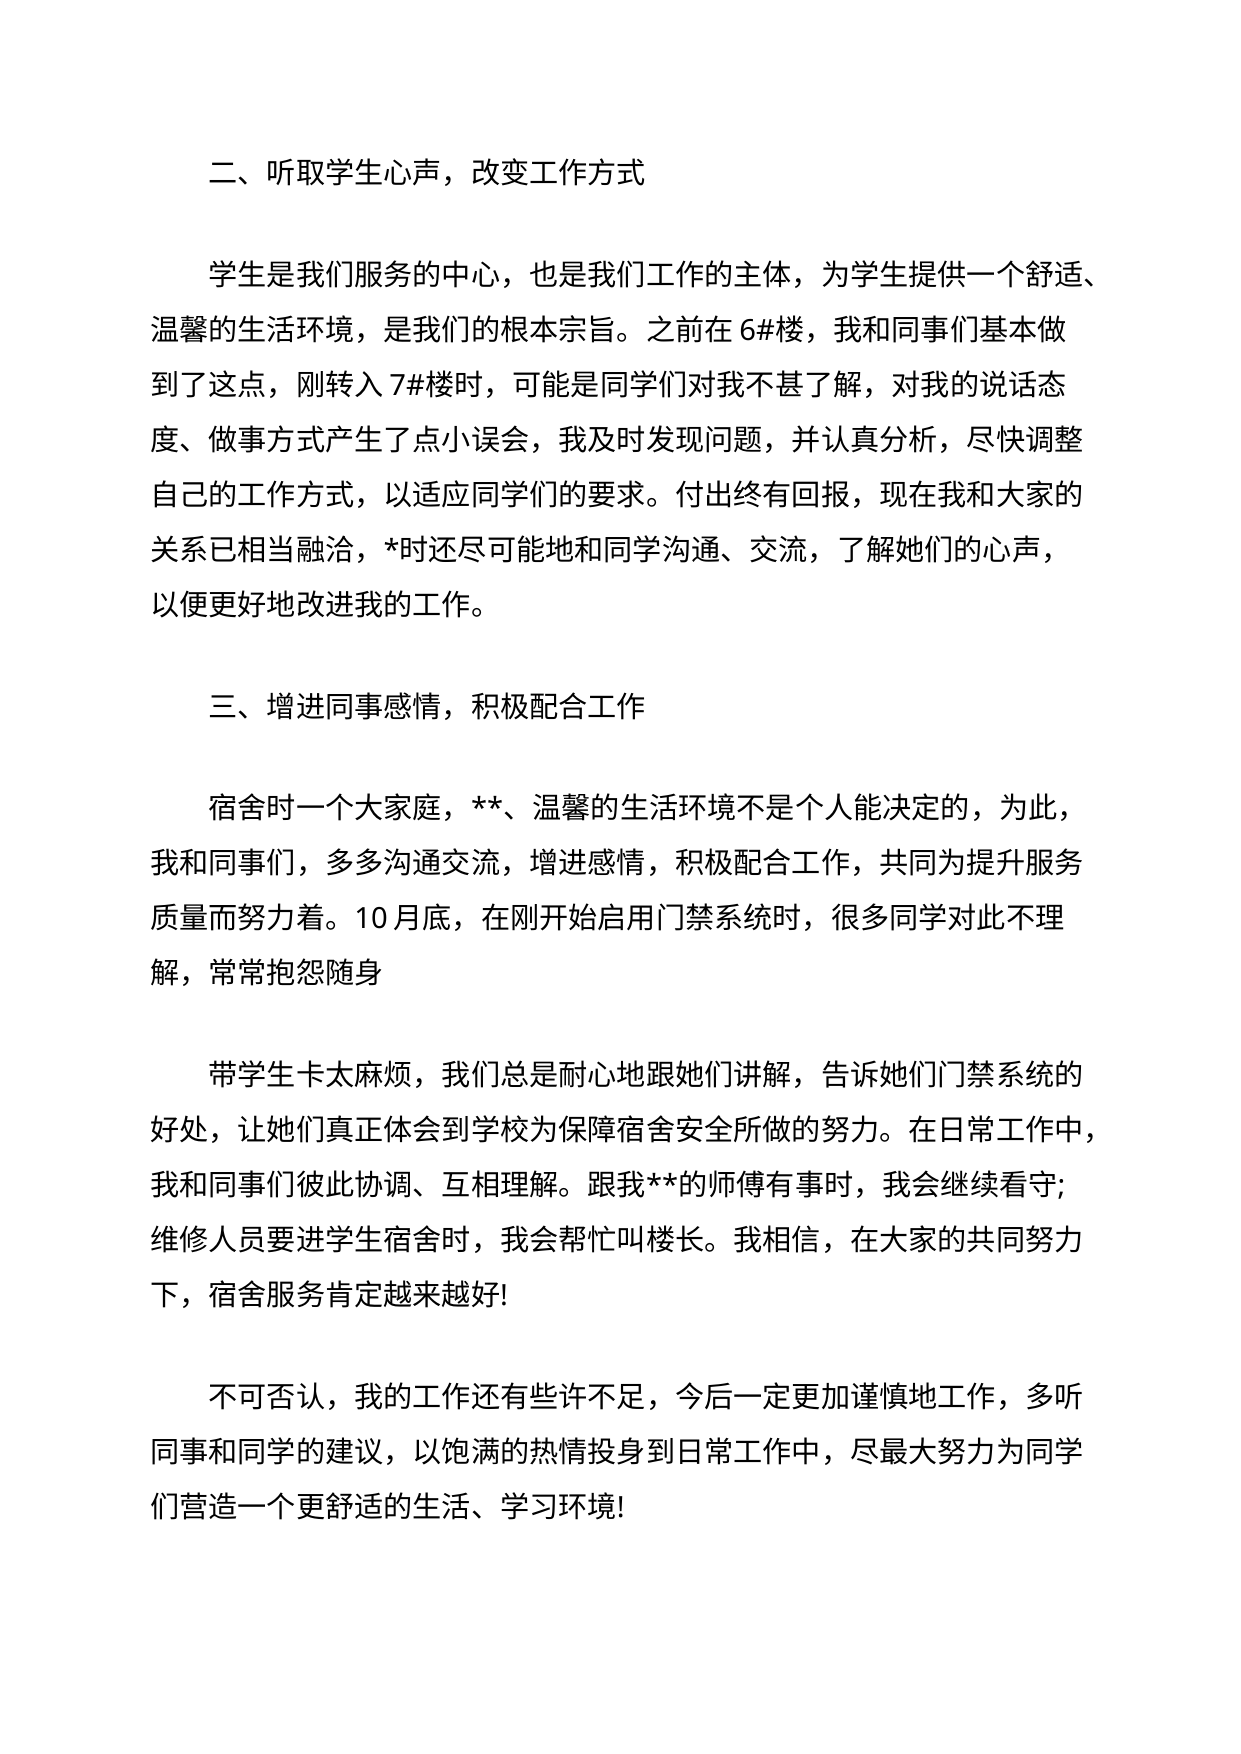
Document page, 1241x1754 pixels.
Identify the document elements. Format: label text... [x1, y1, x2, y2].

text 二、听取学生心声，改变工作方式 [150, 150, 1090, 192]
text 学生是我们服务的中心，也是我们工作的主体，为学生提供一个舒适、温馨的生活环境，是我们的根本宗旨。之前在6#楼，我和同事们基本做到了这点，刚转入7#楼时，可能是同学们对我不甚了解，对我的说话态度、做事方式产生了点小误会，我及时发现问题，并认真分析，尽快调整自己的工作方式，以适应同学们的要求。付出终有回报，现在我和大家的关系已相当融洽，*时还尽可能地和同学沟通、交流，了解她们的心声，以便更好地改进我的工作。 [150, 252, 1090, 624]
text 带学生卡太麻烦，我们总是耐心地跟她们讲解，告诉她们门禁系统的好处，让她们真正体会到学校为保障宿舍安全所做的努力。在日常工作中，我和同事们彼此协调、互相理解。跟我**的师傅有事时，我会继续看守;维修人员要进学生宿舍时，我会帮忙叫楼长。我相信，在大家的共同努力下，宿舍服务肯定越来越好! [150, 1052, 1090, 1314]
text 宿舍时一个大家庭，**、温馨的生活环境不是个人能决定的，为此，我和同事们，多多沟通交流，增进感情，积极配合工作，共同为提升服务质量而努力着。10月底，在刚开始启用门禁系统时，很多同学对此不理解，常常抱怨随身 [150, 785, 1090, 992]
text 不可否认，我的工作还有些许不足，今后一定更加谨慎地工作，多听同事和同学的建议，以饱满的热情投身到日常工作中，尽最大努力为同学们营造一个更舒适的生活、学习环境! [150, 1373, 1090, 1526]
text 三、增进同事感情，积极配合工作 [150, 683, 1090, 726]
